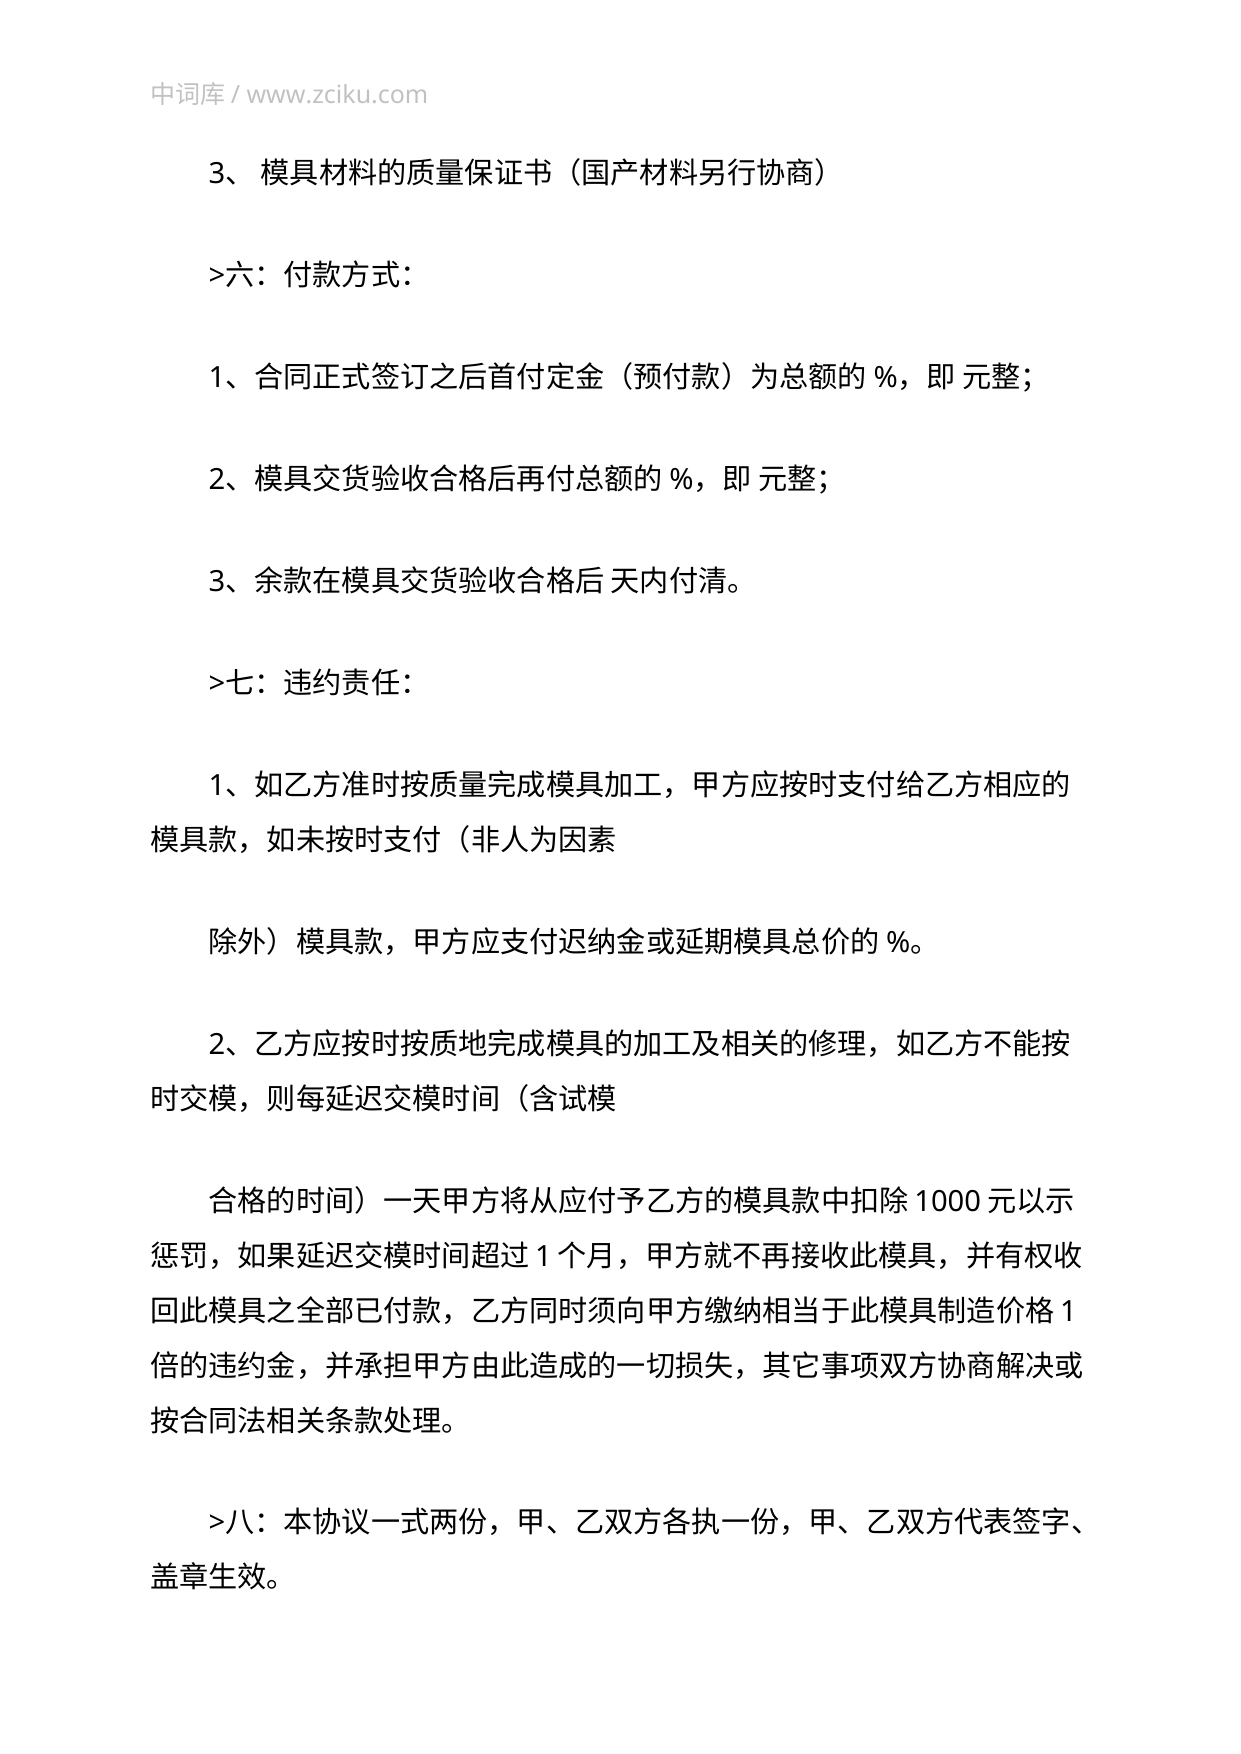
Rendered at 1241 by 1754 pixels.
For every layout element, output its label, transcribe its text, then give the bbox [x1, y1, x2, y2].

text 2、乙方应按时按质地完成模具的加工及相关的修理，如乙方不能按时交模，则每延迟交模时间（含试模 [150, 1021, 1090, 1118]
text >七：违约责任： [150, 660, 1090, 702]
text 合格的时间）一天甲方将从应付予乙方的模具款中扣除1000元以示惩罚，如果延迟交模时间超过1个月，甲方就不再接收此模具，并有权收回此模具之全部已付款，乙方同时须向甲方缴纳相当于此模具制造价格1倍的违约金，并承担甲方由此造成的一切损失，其它事项双方协商解决或按合同法相关条款处理。 [150, 1177, 1090, 1439]
text >八：本协议一式两份，甲、乙双方各执一份，甲、乙双方代表签字、盖章生效。 [150, 1499, 1090, 1596]
text 除外）模具款，甲方应支付迟纳金或延期模具总价的 %。 [150, 919, 1090, 961]
text 3、余款在模具交货验收合格后 天内付清。 [150, 558, 1090, 600]
text 3、 模具材料的质量保证书（国产材料另行协商） [150, 150, 1090, 192]
text 2、模具交货验收合格后再付总额的 %，即 元整； [150, 456, 1090, 498]
text 1、如乙方准时按质量完成模具加工，甲方应按时支付给乙方相应的模具款，如未按时支付（非人为因素 [150, 762, 1090, 859]
text 1、合同正式签订之后首付定金（预付款）为总额的 %，即 元整； [150, 354, 1090, 396]
text >六：付款方式： [150, 252, 1090, 294]
